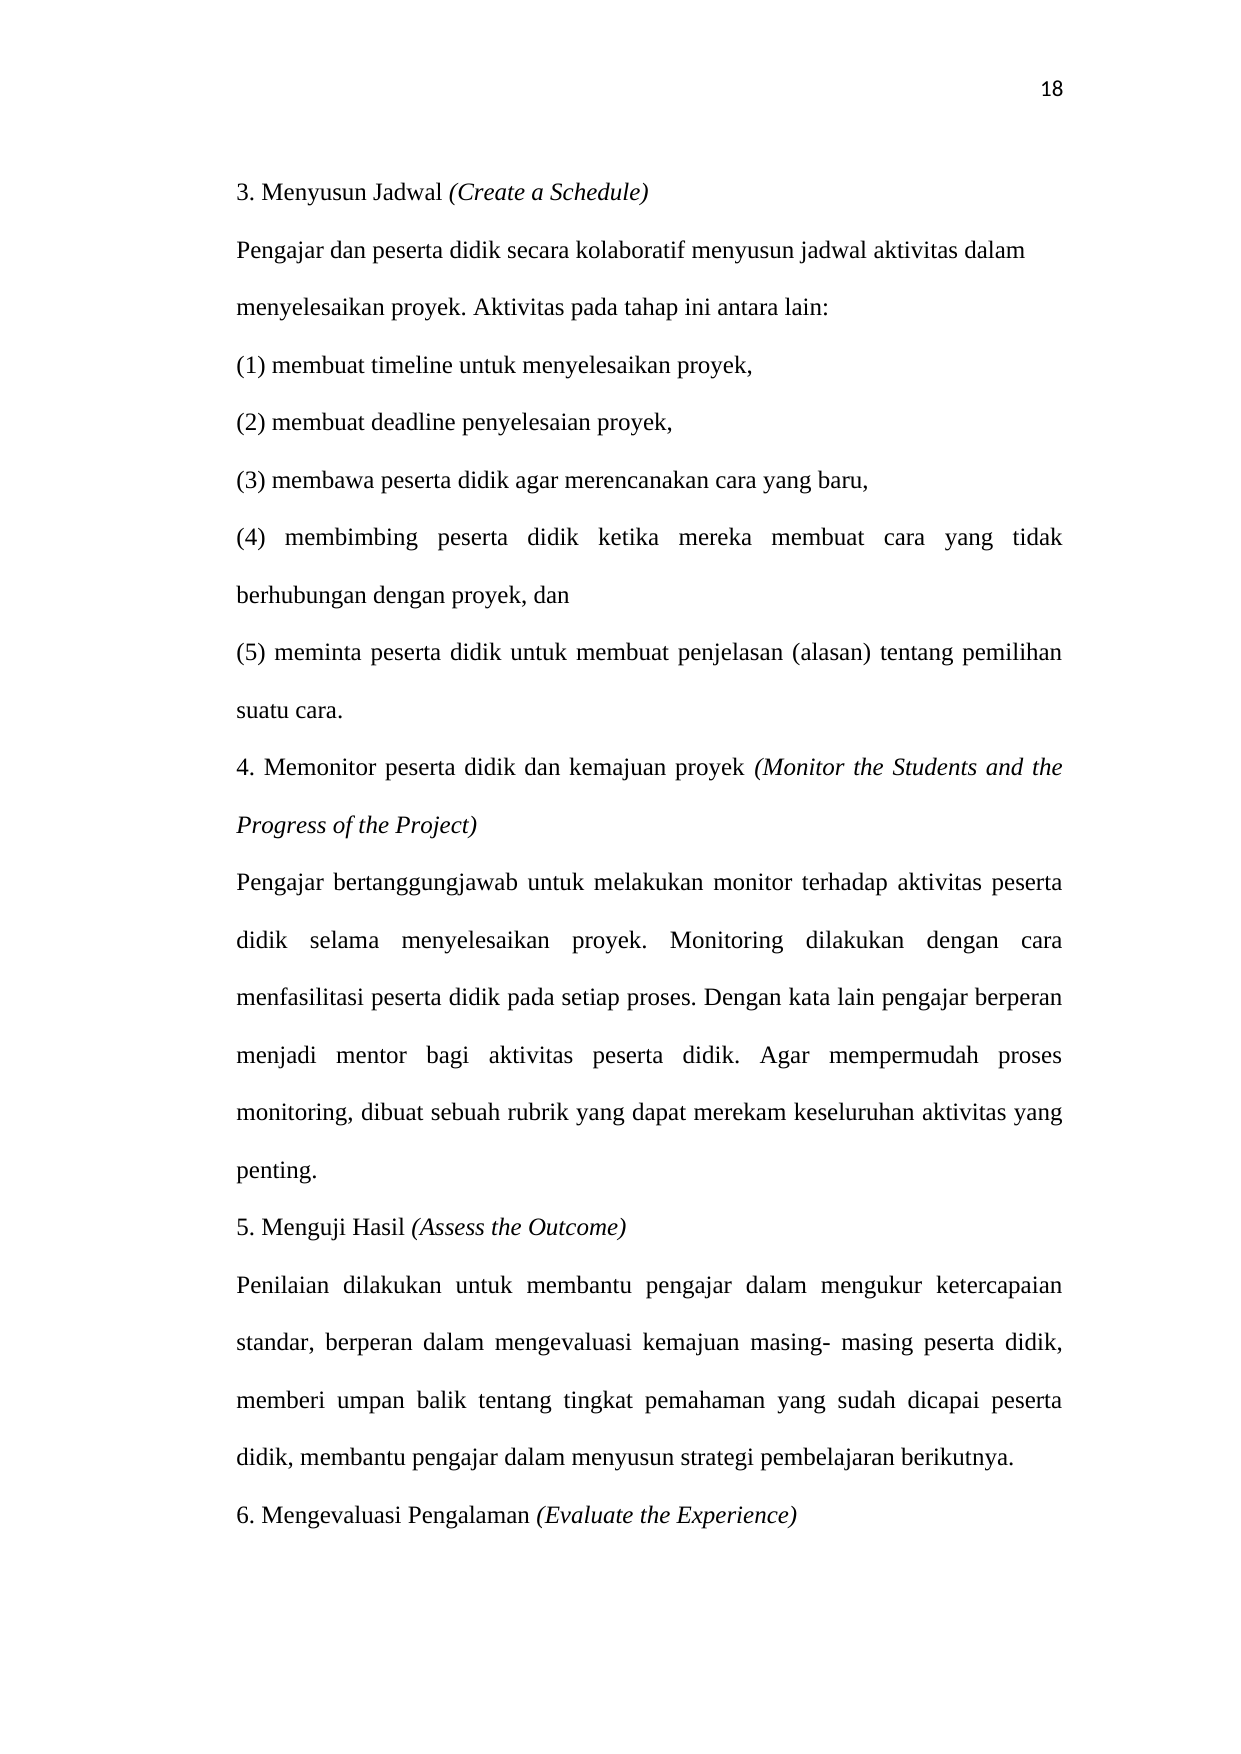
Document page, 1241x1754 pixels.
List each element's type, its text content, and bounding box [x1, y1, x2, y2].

text (5) meminta peserta didik untuk membuat penjelasan (alasan) tentang pemilihan suatu cara. [236, 637, 1063, 723]
text 6. Mengevaluasi Pengalaman (Evaluate the Experience) [236, 1500, 1063, 1528]
text (2) membuat deadline penyelesaian proyek, [236, 407, 1063, 436]
text Penilaian dilakukan untuk membantu pengajar dalam mengukur ketercapaian standar, berperan dalam mengevaluasi kemajuan masing- masing peserta didik, memberi umpan balik tentang tingkat pemahaman yang sudah dicapai peserta didik, membantu pengajar dalam menyusun strategi pembelajaran berikutnya. [236, 1270, 1063, 1471]
text Pengajar bertanggungjawab untuk melakukan monitor terhadap aktivitas peserta didik selama menyelesaikan proyek. Monitoring dilakukan dengan cara menfasilitasi peserta didik pada setiap proses. Dengan kata lain pengajar berperan menjadi mentor bagi aktivitas peserta didik. Agar mempermudah proses monitoring, dibuat sebuah rubrik yang dapat merekam keseluruhan aktivitas yang penting. [236, 867, 1063, 1183]
text 4. Memonitor peserta didik dan kemajuan proyek (Monitor the Students and the Progress of the Project) [236, 752, 1063, 838]
text (3) membawa peserta didik agar merencanakan cara yang baru, [236, 465, 1063, 493]
text menyelesaikan proyek. Aktivitas pada tahap ini antara lain: [236, 292, 1063, 321]
text 3. Menyusun Jadwal (Create a Schedule) [236, 177, 1063, 206]
text (1) membuat timeline untuk menyelesaikan proyek, [236, 350, 1063, 378]
text Pengajar dan peserta didik secara kolaboratif menyusun jadwal aktivitas dalam [236, 235, 1063, 263]
text 5. Menguji Hasil (Assess the Outcome) [236, 1212, 1063, 1241]
text (4) membimbing peserta didik ketika mereka membuat cara yang tidak berhubungan dengan proyek, dan [236, 522, 1063, 608]
